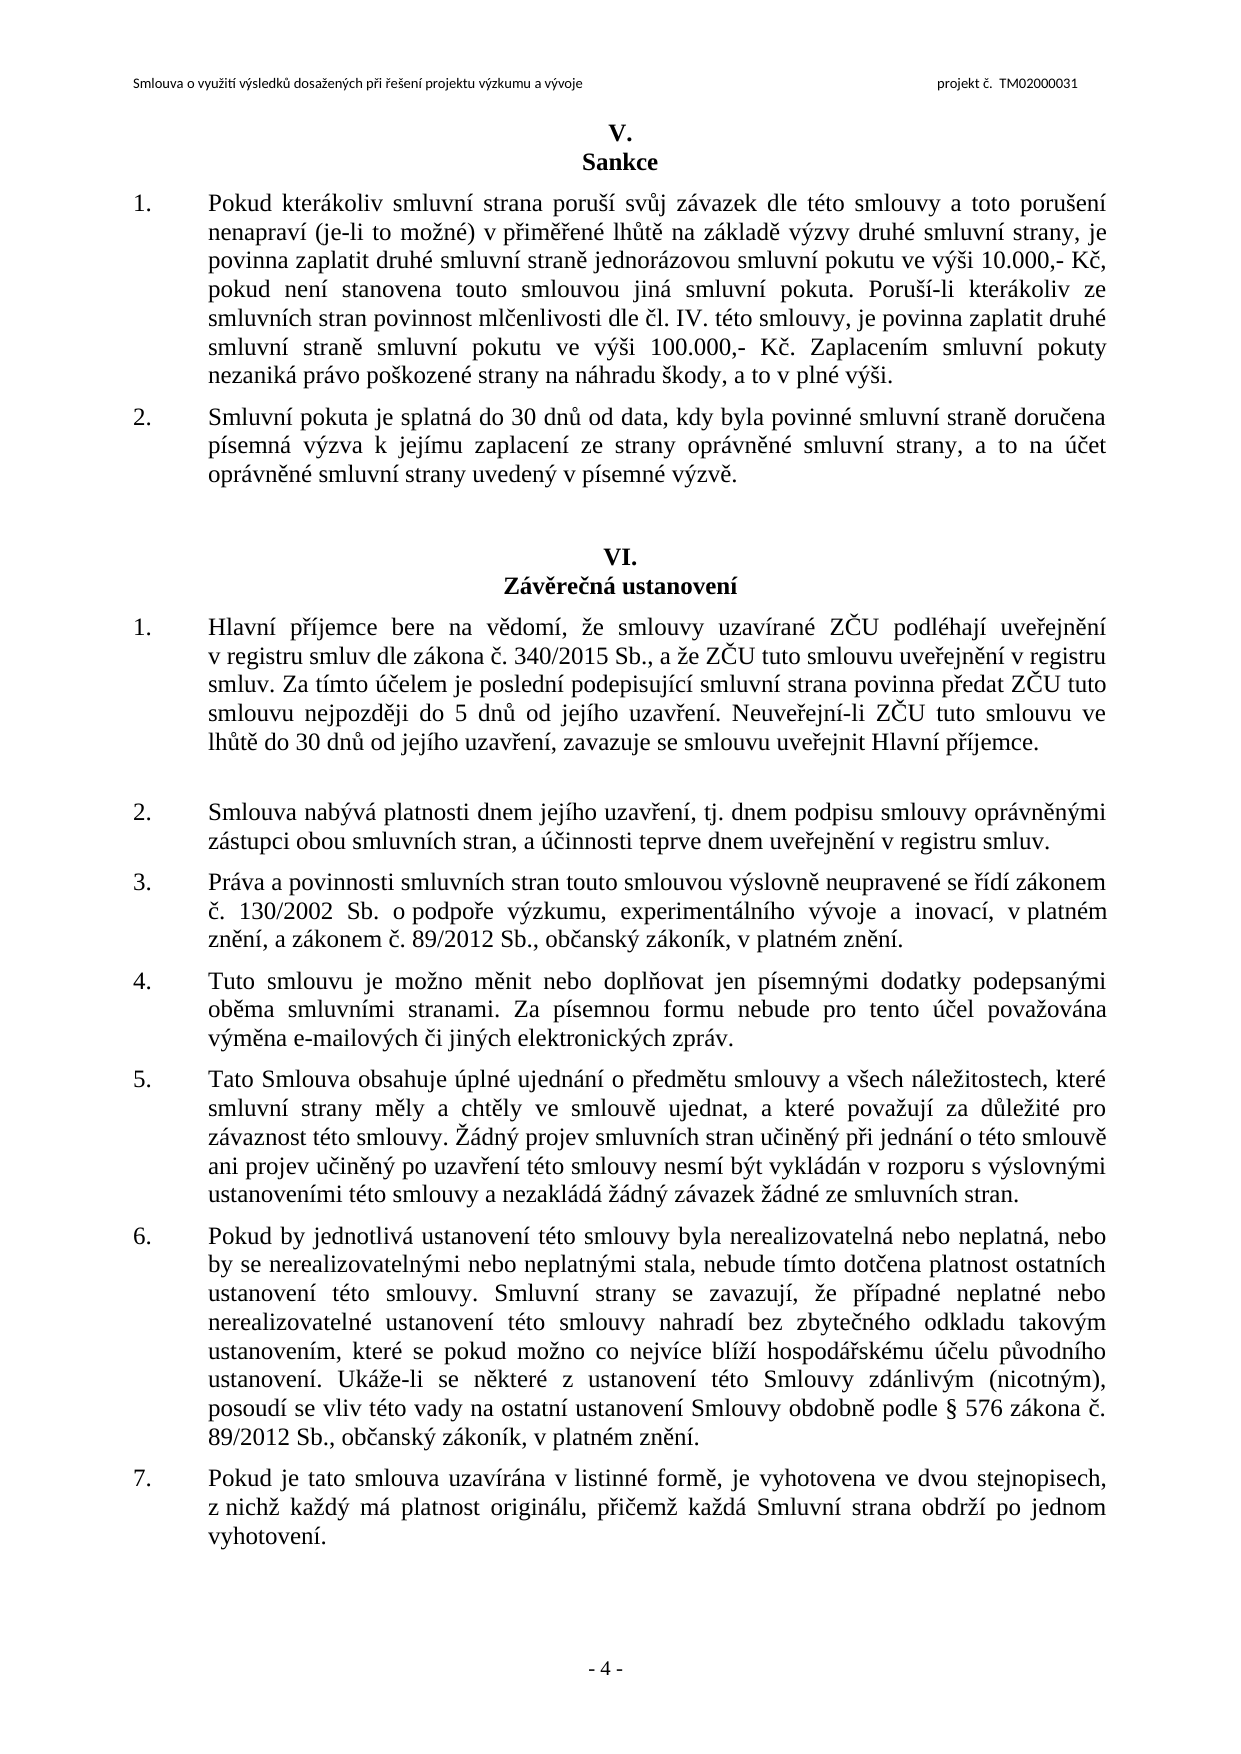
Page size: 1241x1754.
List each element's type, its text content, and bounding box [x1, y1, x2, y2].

text Závěrečná ustanovení [133, 571, 1107, 599]
list Pokud by jednotlivá ustanovení této smlouvy byla nerealizovatelná nebo neplatná, nebo by se nerealizovatelnými nebo neplatnými stala, nebude tímto dotčena platnost ostatních ustanovení této smlouvy. Smluvní strany se zavazují, že případné neplatné nebo nerealizovatelné ustanovení této smlouvy nahradí bez zbytečného odkladu takovým ustanovením, které se pokud možno co nejvíce blíží hospodářskému účelu původního ustanovení. Ukáže-li se některé z ustanovení této Smlouvy zdánlivým (nicotným), posoudí se vliv této vady na ostatní ustanovení Smlouvy obdobně podle § 576 zákona č. 89/2012 Sb., občanský zákoník, v platném znění. [133, 1221, 1107, 1451]
list Hlavní příjemce bere na vědomí, že smlouvy uzavírané ZČU podléhají uveřejnění v registru smluv dle zákona č. 340/2015 Sb., a že ZČU tuto smlouvu uveřejnění v registru smluv. Za tímto účelem je poslední podepisující smluvní strana povinna předat ZČU tuto smlouvu nejpozději do 5 dnů od jejího uzavření. Neuveřejní-li ZČU tuto smlouvu ve lhůtě do 30 dnů od jejího uzavření, zavazuje se smlouvu uveřejnit Hlavní příjemce. [133, 612, 1107, 756]
list Tuto smlouvu je možno měnit nebo doplňovat jen písemnými dodatky podepsanými oběma smluvními stranami. Za písemnou formu nebude pro tento účel považována výměna e-mailových či jiných elektronických zpráv. [133, 966, 1107, 1052]
text V. [133, 118, 1107, 147]
list Tato Smlouva obsahuje úplné ujednání o předmětu smlouvy a všech náležitostech, které smluvní strany měly a chtěly ve smlouvě ujednat, a které považují za důležité pro závaznost této smlouvy. Žádný projev smluvních stran učiněný při jednání o této smlouvě ani projev učiněný po uzavření této smlouvy nesmí být vykládán v rozporu s výslovnými ustanoveními této smlouvy a nezakládá žádný závazek žádné ze smluvních stran. [133, 1064, 1107, 1208]
list Pokud je tato smlouva uzavírána v listinné formě, je vyhotovena ve dvou stejnopisech, z nichž každý má platnost originálu, přičemž každá Smluvní strana obdrží po jednom vyhotovení. [133, 1463, 1107, 1549]
list Práva a povinnosti smluvních stran touto smlouvou výslovně neupravené se řídí zákonem č. 130/2002 Sb. o podpoře výzkumu, experimentálního vývoje a inovací, v platném znění, a zákonem č. 89/2012 Sb., občanský zákoník, v platném znění. [133, 867, 1107, 953]
text Sankce [133, 147, 1107, 176]
list Smlouva nabývá platnosti dnem jejího uzavření, tj. dnem podpisu smlouvy oprávněnými zástupci obou smluvních stran, a účinnosti teprve dnem uveřejnění v registru smluv. [133, 797, 1107, 854]
list Smluvní pokuta je splatná do 30 dnů od data, kdy byla povinné smluvní straně doručena písemná výzva k jejímu zaplacení ze strany oprávněné smluvní strany, a to na účet oprávněné smluvní strany uvedený v písemné výzvě. [133, 402, 1107, 488]
text VI. [133, 542, 1107, 571]
list Pokud kterákoliv smluvní strana poruší svůj závazek dle této smlouvy a toto porušení nenapraví (je-li to možné) v přiměřené lhůtě na základě výzvy druhé smluvní strany, je povinna zaplatit druhé smluvní straně jednorázovou smluvní pokutu ve výši 10.000,- Kč, pokud není stanovena touto smlouvou jiná smluvní pokuta. Poruší-li kterákoliv ze smluvních stran povinnost mlčenlivosti dle čl. IV. této smlouvy, je povinna zaplatit druhé smluvní straně smluvní pokutu ve výši 100.000,- Kč. Zaplacením smluvní pokuty nezaniká právo poškozené strany na náhradu škody, a to v plné výši. [133, 188, 1107, 389]
